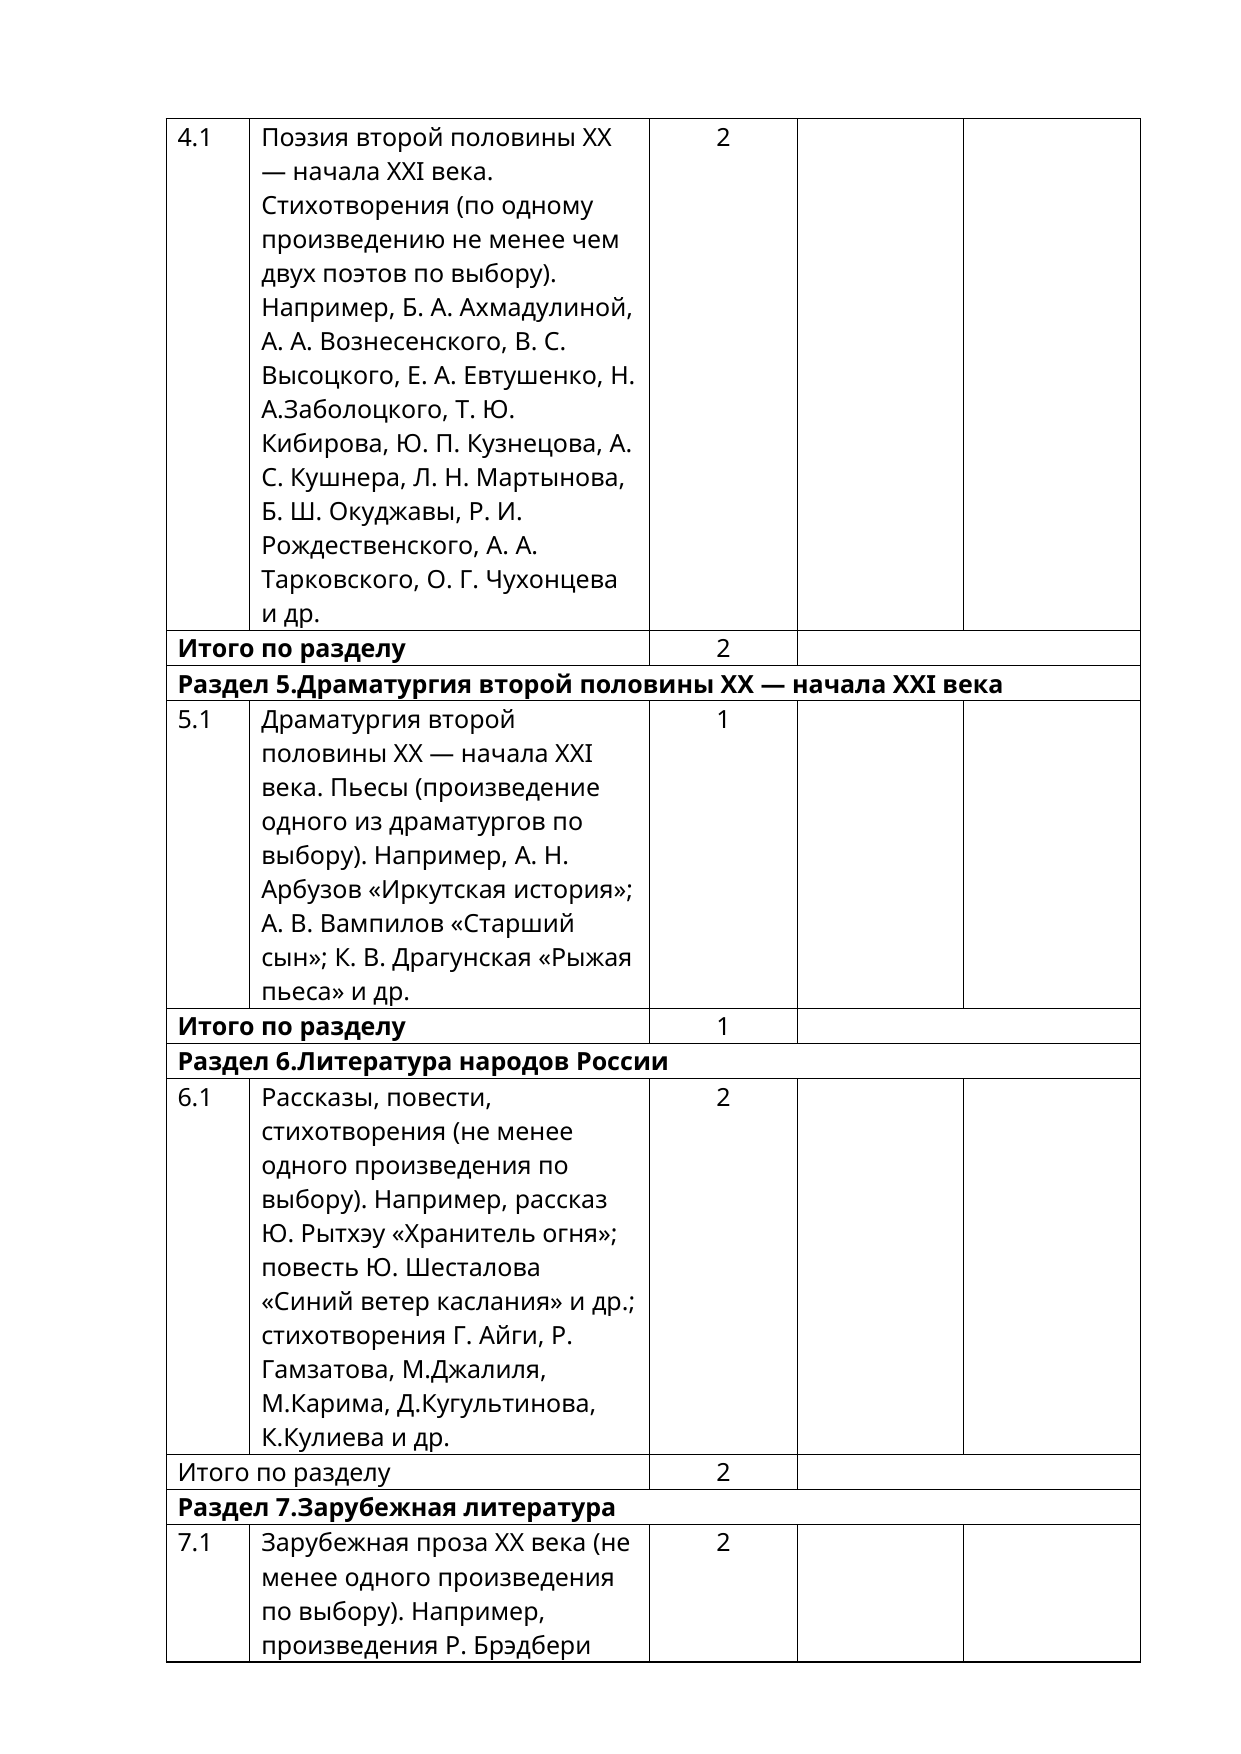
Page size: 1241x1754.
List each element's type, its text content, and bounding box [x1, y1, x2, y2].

table_cell [798, 1455, 1140, 1489]
table_cell [798, 701, 963, 1008]
table_cell [964, 1079, 1140, 1454]
table_cell 2 [650, 1525, 797, 1661]
table_cell Раздел 7.Зарубежная литература [167, 1490, 1140, 1524]
table_cell Раздел 5.Драматургия второй половины ХХ — начала XXI века [167, 666, 1140, 700]
table_cell Раздел 6.Литература народов России [167, 1044, 1140, 1078]
table_cell Итого по разделу [167, 631, 649, 665]
table_cell [964, 1525, 1140, 1661]
table_cell [798, 119, 963, 630]
table_cell [964, 701, 1140, 1008]
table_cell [250, 1525, 649, 1661]
table_cell Итого по разделу [167, 1455, 649, 1489]
table_cell 6.1 [167, 1079, 249, 1454]
table_cell 5.1 [167, 701, 249, 1008]
table_cell 2 [650, 119, 797, 630]
table_cell [964, 119, 1140, 630]
table_cell [798, 1009, 1140, 1043]
table_cell Драматургия второй половины ХХ — начала XXI века. Пьесы (произведение одного из драматургов по выбору). Например, А. Н. Арбузов «Иркутская история»; А. В. Вампилов «Старший сын»; К. В. Драгунская «Рыжая пьеса» и др. [250, 701, 649, 1008]
table_cell 2 [650, 1455, 797, 1489]
table_cell Итого по разделу [167, 1009, 649, 1043]
table_cell [798, 1525, 963, 1661]
table_cell 7.1 [167, 1525, 249, 1661]
table_cell 4.1 [167, 119, 249, 630]
table_cell [798, 1079, 963, 1454]
table_cell 2 [650, 631, 797, 665]
table_cell Поэзия второй половины XX — начала XXI века. Стихотворения (по одному произведению не менее чем двух поэтов по выбору). Например, Б. А. Ахмадулиной, А. А. Вознесенского, В. С. Высоцкого, Е. А. Евтушенко, Н. А.Заболоцкого, Т. Ю. Кибирова, Ю. П. Кузнецова, А. С. Кушнера, Л. Н. Мартынова, Б. Ш. Окуджавы, Р. И. Рождественского, А. А. Тарковского, О. Г. Чухонцева и др. [250, 119, 649, 630]
table_cell 1 [650, 1009, 797, 1043]
table_cell 2 [650, 1079, 797, 1454]
table_cell [798, 631, 1140, 665]
table_cell 1 [650, 701, 797, 1008]
table_cell Рассказы, повести, стихотворения (не менее одного произведения по выбору). Например, рассказ Ю. Рытхэу «Хранитель огня»; повесть Ю. Шесталова «Синий ветер каслания» и др.; стихотворения Г. Айги, Р. Гамзатова, М.Джалиля, М.Карима, Д.Кугультинова, К.Кулиева и др. [250, 1079, 649, 1454]
